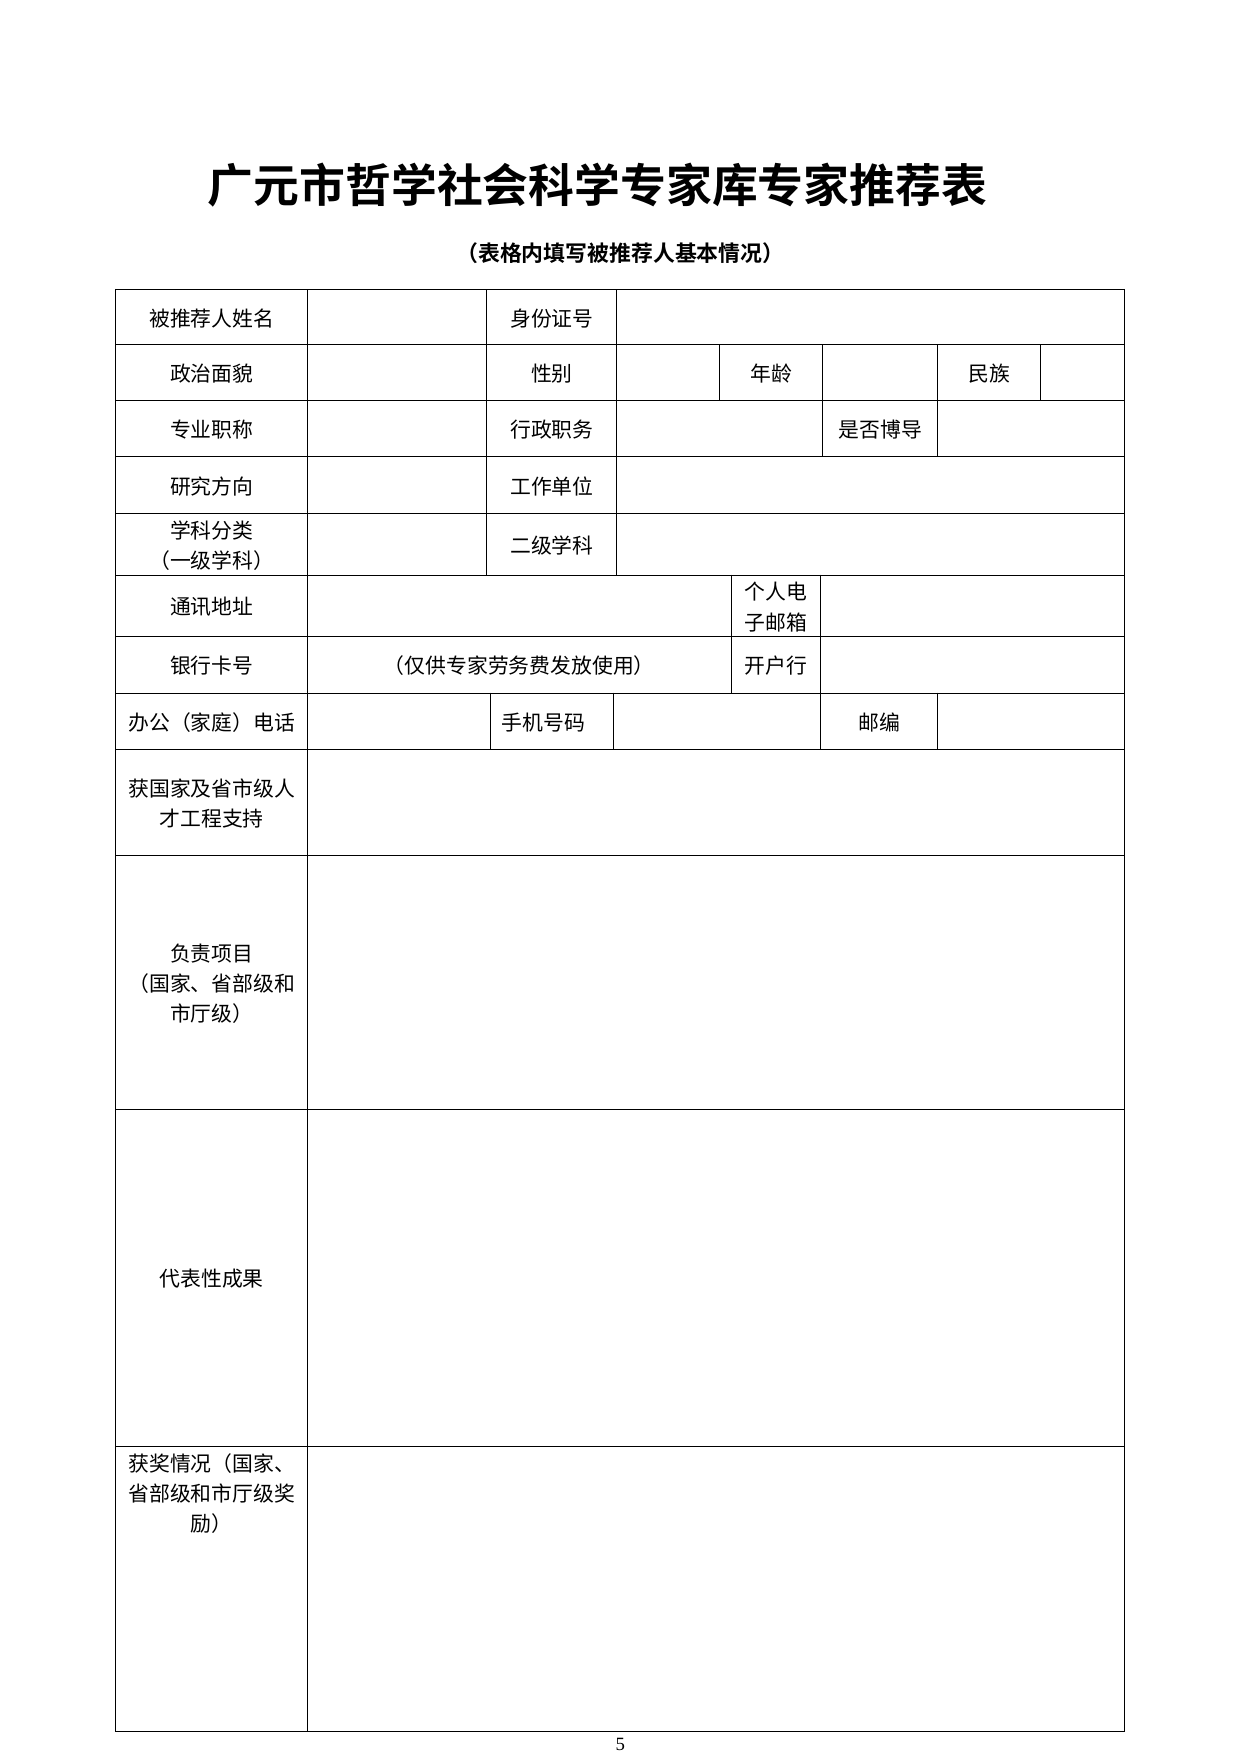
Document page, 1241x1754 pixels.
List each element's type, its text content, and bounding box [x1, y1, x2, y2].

table_cell [823, 345, 937, 400]
table_cell [617, 401, 822, 456]
table_cell 获奖情况（国家、省部级和市厅级奖励） [116, 1447, 307, 1731]
table_cell [308, 1447, 1124, 1731]
table_cell 代表性成果 [116, 1110, 307, 1446]
table_cell 开户行 [732, 637, 820, 692]
table_cell [938, 694, 1124, 749]
table_cell [308, 401, 486, 456]
table_cell [308, 750, 1124, 855]
table_cell [308, 457, 486, 513]
table_cell [308, 576, 731, 636]
table_cell 行政职务 [487, 401, 616, 456]
table_cell 办公（家庭）电话 [116, 694, 307, 749]
table_cell 银行卡号 [116, 637, 307, 692]
table_cell [821, 637, 1124, 692]
table_cell [617, 514, 1124, 574]
table_cell 性别 [487, 345, 616, 400]
text （表格内填写被推荐人基本情况） [186, 236, 1054, 268]
table_cell [308, 694, 490, 749]
table_cell 通讯地址 [116, 576, 307, 636]
table_cell [308, 1110, 1124, 1446]
table_cell （仅供专家劳务费发放使用） [308, 637, 731, 692]
table_cell 年龄 [720, 345, 822, 400]
table_cell 二级学科 [487, 514, 616, 574]
table_cell 工作单位 [487, 457, 616, 513]
text 广元市哲学社会科学专家库专家推荐表 [186, 149, 1008, 215]
table_cell [617, 457, 1124, 513]
table_cell [614, 694, 820, 749]
table_cell [617, 345, 719, 400]
table_header [617, 290, 1124, 344]
table_cell 政治面貌 [116, 345, 307, 400]
table_header [308, 290, 486, 344]
table_cell 专业职称 [116, 401, 307, 456]
table_cell 是否博导 [823, 401, 937, 456]
table_cell 获国家及省市级人才工程支持 [116, 750, 307, 855]
table_cell [821, 576, 1124, 636]
table_cell 民族 [938, 345, 1040, 400]
table_header 被推荐人姓名 [116, 290, 307, 344]
table_cell [938, 401, 1124, 456]
table_header 身份证号 [487, 290, 616, 344]
table_cell [308, 345, 486, 400]
table_cell 个人电子邮箱 [732, 576, 820, 636]
table_cell 负责项目 （国家、省部级和市厅级） [116, 856, 307, 1108]
table_cell 手机号码 [491, 694, 613, 749]
table_cell [1041, 345, 1124, 400]
table_cell [308, 856, 1124, 1108]
table_cell [308, 514, 486, 574]
table_cell 邮编 [821, 694, 937, 749]
table_cell 学科分类 （一级学科） [116, 514, 307, 574]
table_cell 研究方向 [116, 457, 307, 513]
